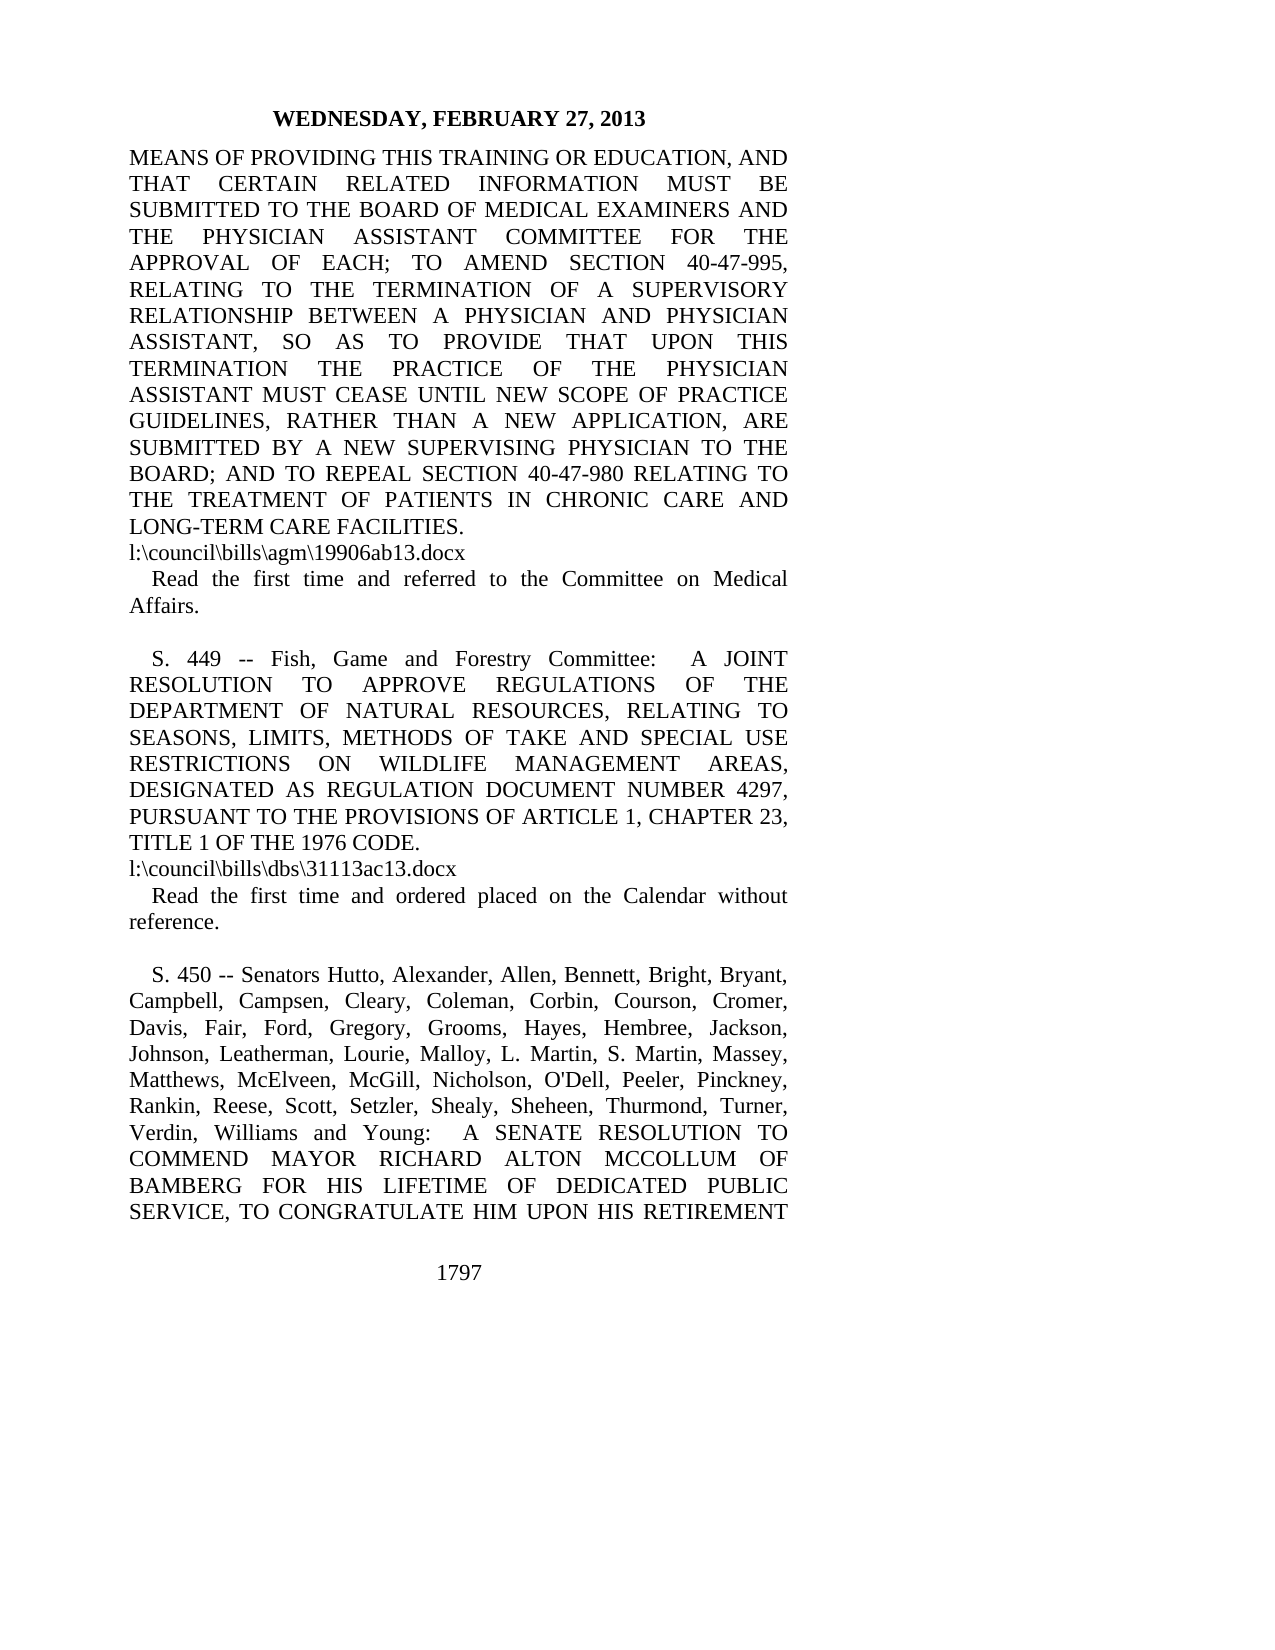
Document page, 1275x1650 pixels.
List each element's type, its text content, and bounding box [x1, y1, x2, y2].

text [129, 961, 789, 1224]
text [129, 144, 789, 539]
text Read the first time and ordered placed on the Calendar without reference. [129, 882, 789, 934]
text Read the first time and referred to the Committee on Medical Affairs. [129, 566, 789, 618]
text S. 449 -- Fish, Game and Forestry Committee: A JOINT RESOLUTION TO APPROVE REGULATIONS OF THE DEPARTMENT OF NATURAL RESOURCES, RELATING TO SEASONS, LIMITS, METHODS OF TAKE AND SPECIAL USE RESTRICTIONS ON WILDLIFE MANAGEMENT AREAS, DESIGNATED AS REGULATION DOCUMENT NUMBER 4297, PURSUANT TO THE PROVISIONS OF ARTICLE 1, CHAPTER 23, TITLE 1 OF THE 1976 CODE. [129, 644, 789, 855]
text l:\council\bills\dbs\31113ac13.docx [129, 855, 789, 882]
text l:\council\bills\agm\19906ab13.docx [129, 539, 789, 566]
